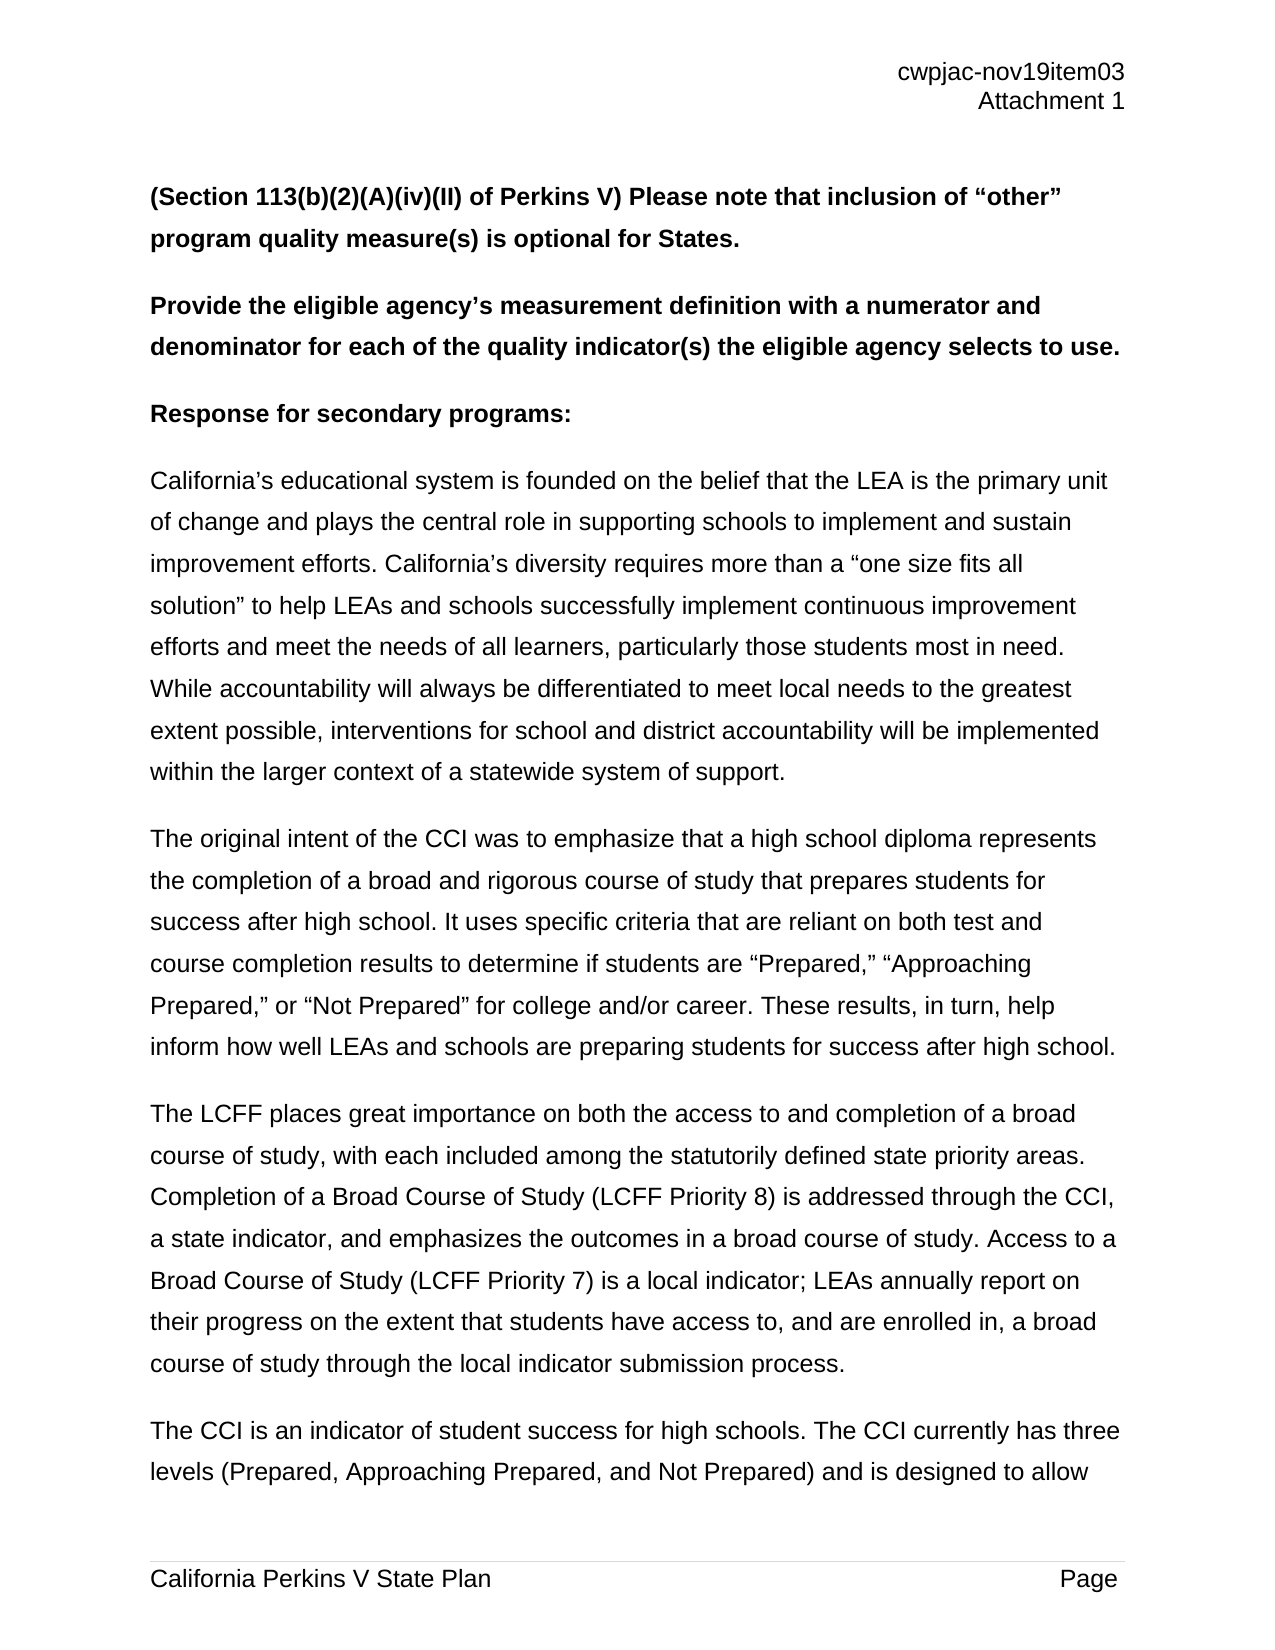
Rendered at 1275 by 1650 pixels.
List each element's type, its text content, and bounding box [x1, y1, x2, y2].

text The LCFF places great importance on both the access to and completion of a broad course of study, with each included among the statutorily defined state priority areas. Completion of a Broad Course of Study (LCFF Priority 8) is addressed through the CCI, a state indicator, and emphasizes the outcomes in a broad course of study. Access to a Broad Course of Study (LCFF Priority 7) is a local indicator; LEAs annually report on their progress on the extent that students have access to, and are enrolled in, a broad course of study through the local indicator submission process. [150, 1086, 1125, 1378]
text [150, 169, 1125, 253]
text The original intent of the CCI was to emphasize that a high school diploma represents the completion of a broad and rigorous course of study that prepares students for success after high school. It uses specific criteria that are reliant on both test and course completion results to determine if students are “Prepared,” “Approaching Prepared,” or “Not Prepared” for college and/or career. These results, in turn, help inform how well LEAs and schools are preparing students for success after high school. [150, 811, 1125, 1061]
text Response for secondary programs: [150, 386, 1125, 428]
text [150, 1403, 1125, 1486]
text Provide the eligible agency’s measurement definition with a numerator and denominator for each of the quality indicator(s) the eligible agency selects to use. [150, 278, 1125, 361]
text California’s educational system is founded on the belief that the LEA is the primary unit of change and plays the central role in supporting schools to implement and sustain improvement efforts. California’s diversity requires more than a “one size fits all solution” to help LEAs and schools successfully implement continuous improvement efforts and meet the needs of all learners, particularly those students most in need. While accountability will always be differentiated to meet local needs to the greatest extent possible, interventions for school and district accountability will be implemented within the larger context of a statewide system of support. [150, 453, 1125, 786]
